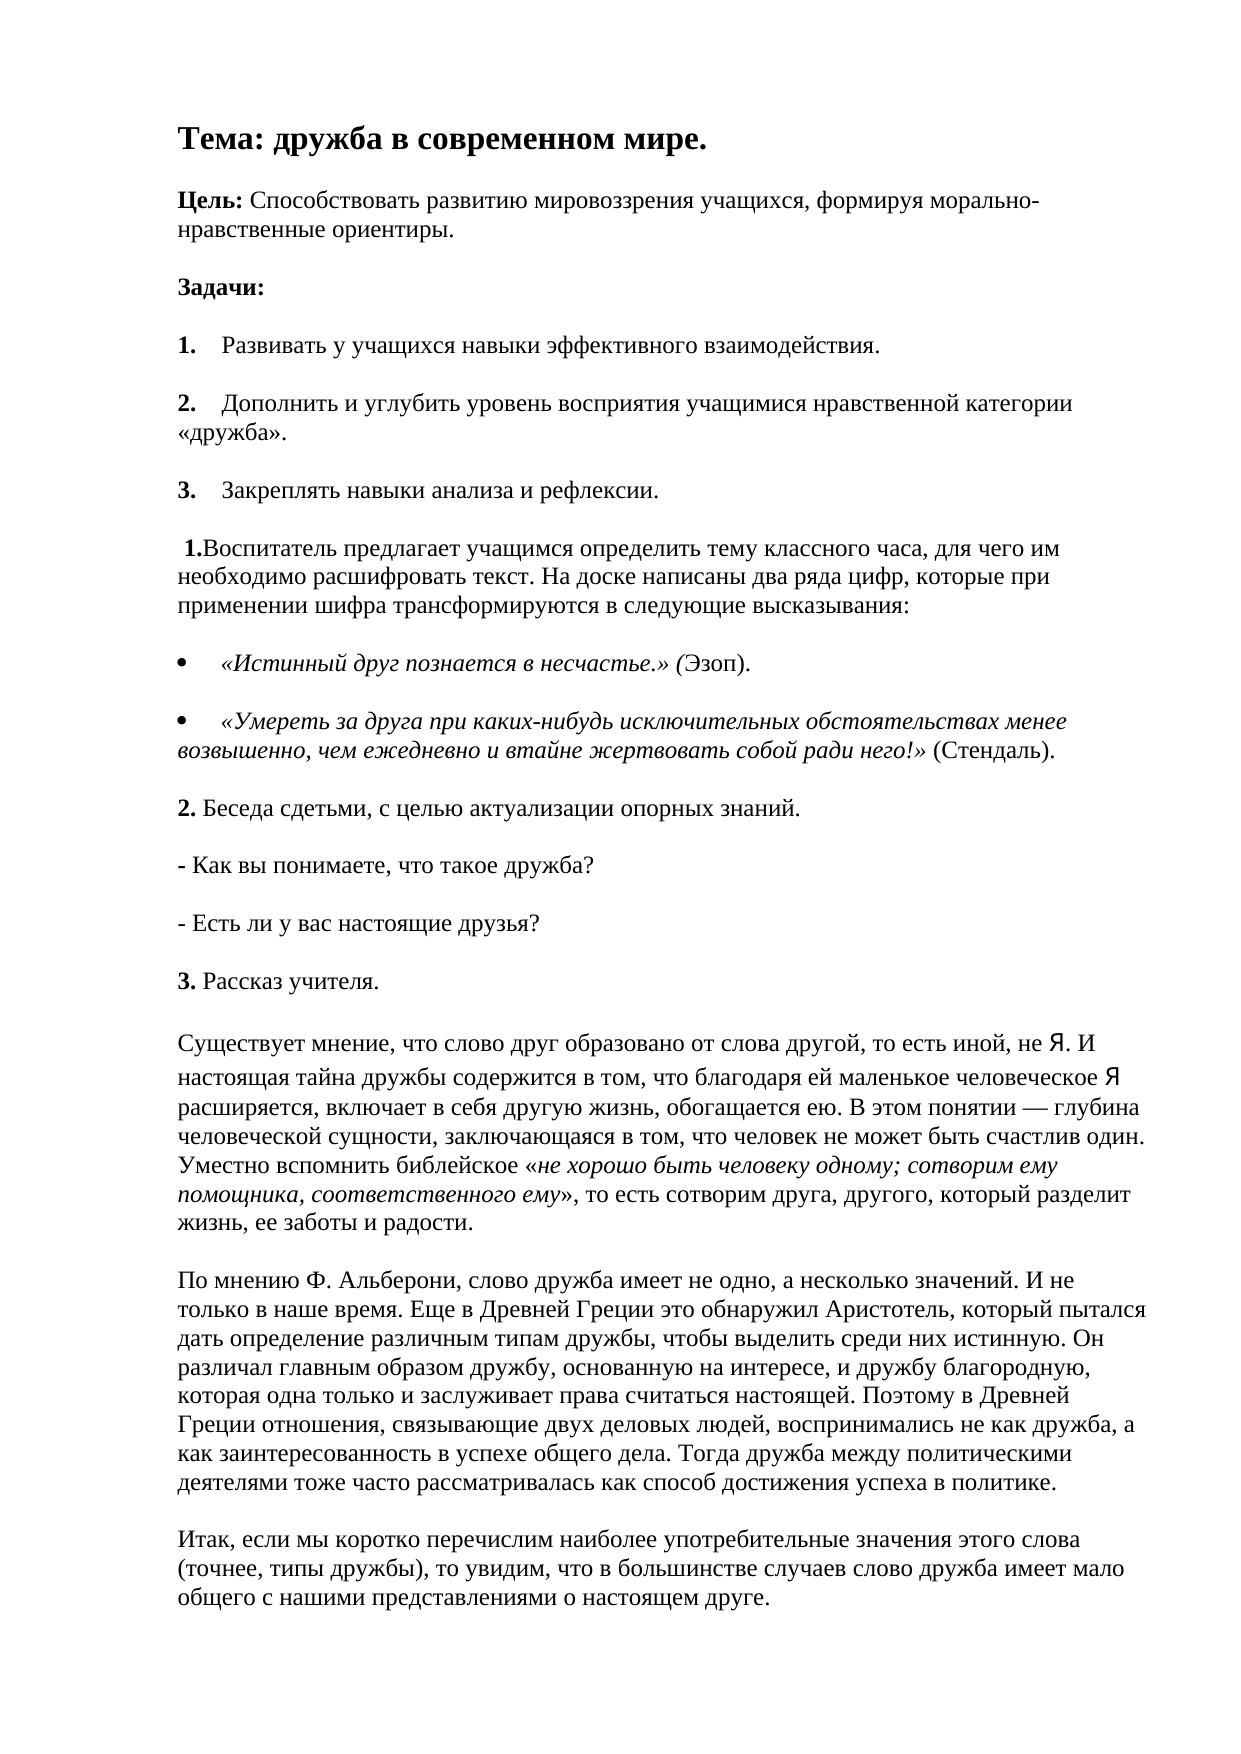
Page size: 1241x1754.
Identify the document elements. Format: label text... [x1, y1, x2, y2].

text  «Умереть за друга при каких-нибудь исключительных обстоятельствах менее возвышенно, чем ежедневно и втайне жертвовать собой ради него!» (Стендаль). [177, 706, 1152, 763]
text 2. Дополнить и углубить уровень восприятия учащимися нравственной категории «дружба». [177, 388, 1152, 446]
text 1. Развивать у учащихся навыки эффективного взаимодействия. [177, 330, 1152, 359]
text - Как вы понимаете, что такое дружба? [177, 851, 1152, 879]
text По мнению Ф. Альберони, слово дружба имеет не одно, а несколько значений. И не только в наше время. Еще в Древней Греции это обнаружил Аристотель, который пытался дать определение различным типам дружбы, чтобы выделить среди них истинную. Он различал главным образом дружбу, основанную на интересе, и дружбу благородную, которая одна только и заслуживает права считаться настоящей. Поэтому в Древней Греции отношения, связывающие двух деловых людей, воспринимались не как дружба, а как заинтересованность в успехе общего дела. Тогда дружба между политическими деятелями тоже часто рассматривалась как способ достижения успеха в политике. [177, 1265, 1152, 1495]
text Существует мнение, что слово друг образовано от слова другой, то есть иной, не Я. И настоящая тайна дружбы содержится в том, что благодаря ей маленькое человеческое Я расширяется, включает в себя другую жизнь, обогащается ею. В этом понятии — глубина человеческой сущности, заключающаяся в том, что человек не может быть счастлив один. Уместно вспомнить библейское «не хорошо быть человеку одному; сотворим ему помощника, соответственного ему», то есть сотворим друга, другого, который разделит жизнь, ее заботы и радости. [177, 1024, 1152, 1236]
text Итак, если мы коротко перечислим наиболее употребительные значения этого слова (точнее, типы дружбы), то увидим, что в большинстве случаев слово дружба имеет мало общего с нашими представлениями о настоящем друге. [177, 1524, 1152, 1611]
text - Есть ли у вас настоящие друзья? [177, 908, 1152, 937]
text 3. Закреплять навыки анализа и рефлексии. [177, 475, 1152, 503]
text  «Истинный друг познается в несчастье.» (Эзоп). [177, 648, 1152, 677]
text Задачи: [177, 272, 1152, 301]
text 3. Рассказ учителя. [177, 966, 1152, 995]
text 1.Воспитатель предлагает учащимся определить тему классного часа, для чего им необходимо расшифровать текст. На доске написаны два ряда цифр, которые при применении шифра трансформируются в следующие высказывания: [177, 533, 1152, 619]
text Тема: дружба в современном мире. [177, 118, 1152, 156]
text 2. Беседа сдетьми, с целью актуализации опорных знаний. [177, 793, 1152, 821]
text Цель: Способствовать развитию мировоззрения учащихся, формируя морально-нравственные ориентиры. [177, 186, 1152, 243]
